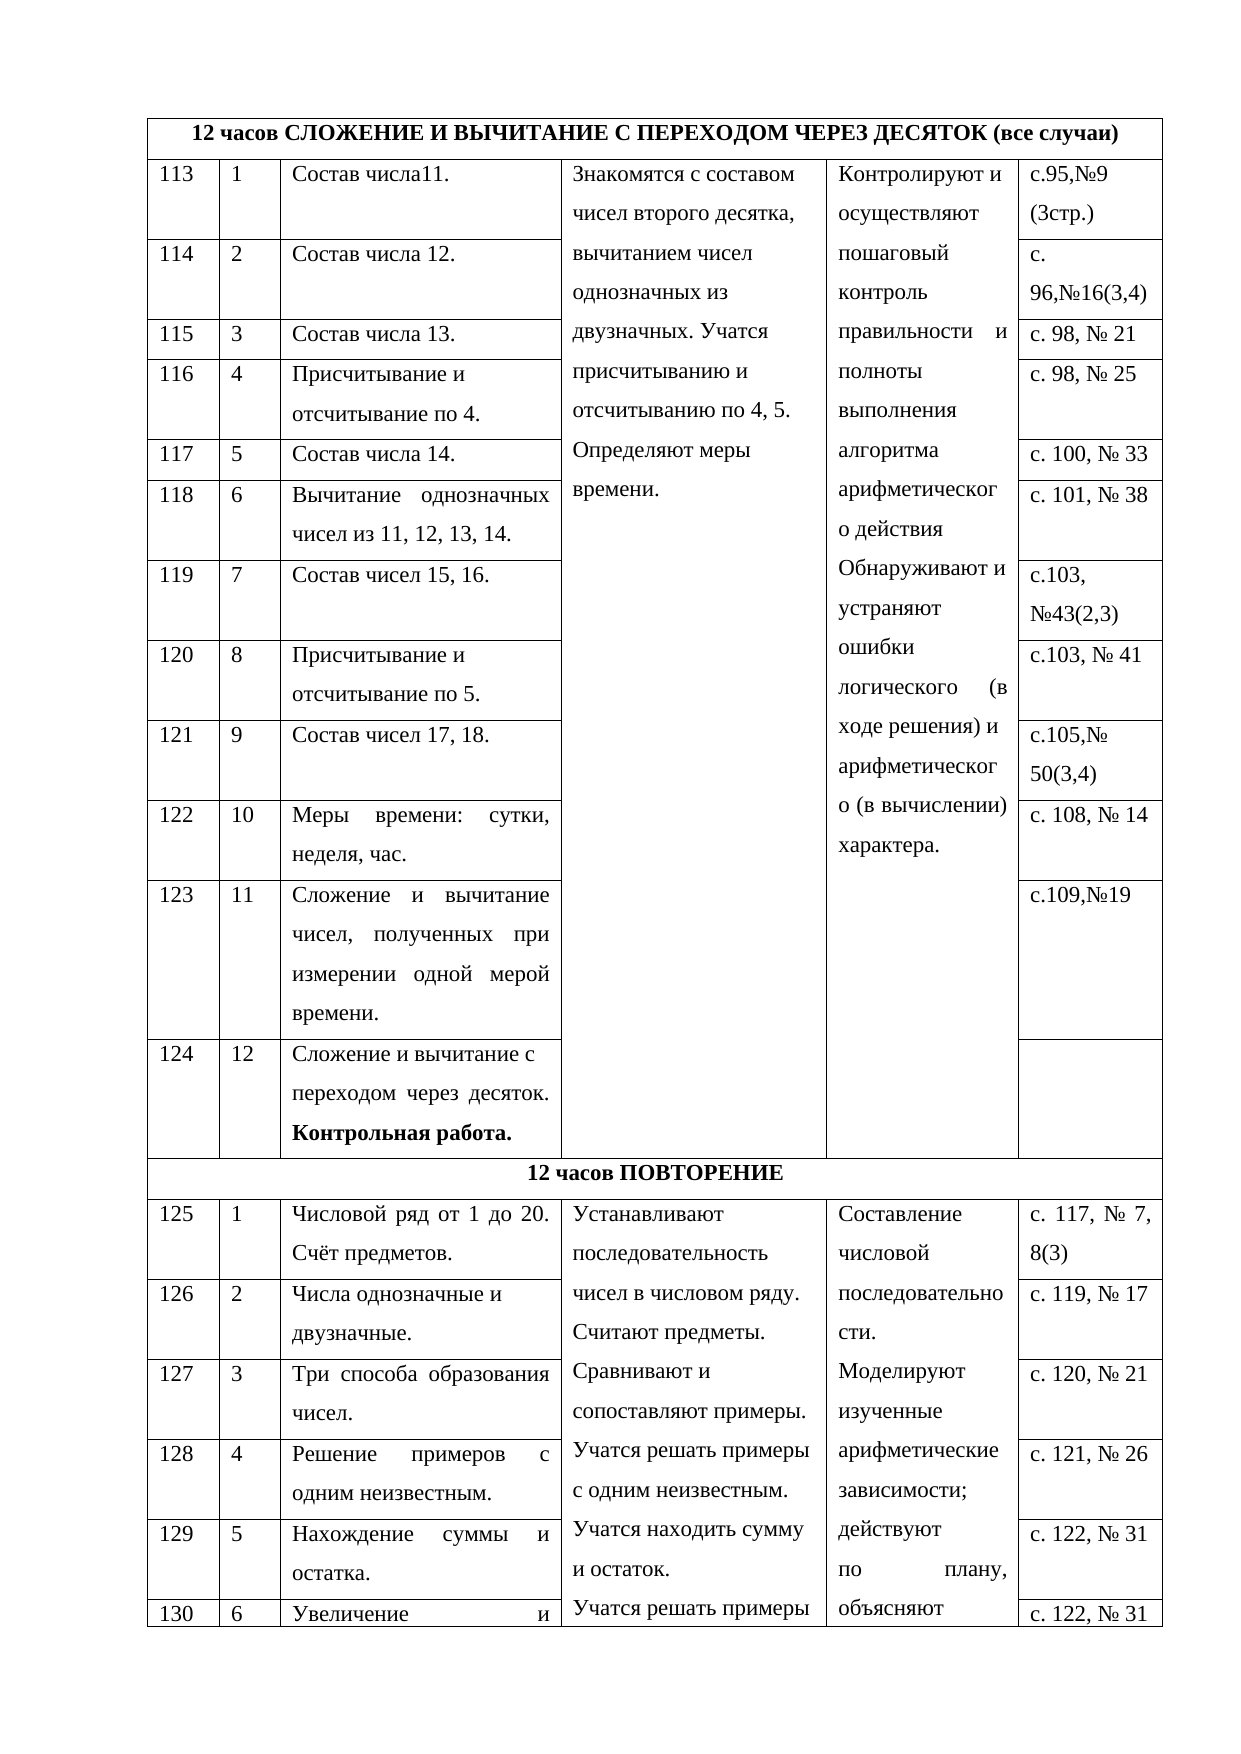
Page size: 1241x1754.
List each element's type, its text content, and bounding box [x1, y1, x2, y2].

table_cell 126 [148, 1280, 219, 1359]
table_cell 128 [148, 1440, 219, 1519]
table_cell 4 [220, 1440, 280, 1519]
table_cell Числовой ряд от 1 до 20. Счёт предметов. [281, 1200, 561, 1279]
table_cell 130 [148, 1600, 219, 1626]
table_cell 1 [220, 1200, 280, 1279]
table_cell с. 98, № 21 [1019, 320, 1162, 359]
table_cell Присчитывание и отсчитывание по 5. [281, 641, 561, 720]
table_cell Состав чисел 17, 18. [281, 721, 561, 800]
table_cell Состав числа 14. [281, 440, 561, 480]
table_cell 9 [220, 721, 280, 800]
table_cell 119 [148, 561, 219, 640]
table_cell 12 [220, 1040, 280, 1158]
table_cell 125 [148, 1200, 219, 1279]
table_cell Числа однозначные и двузначные. [281, 1280, 561, 1359]
table_cell 6 [220, 1600, 280, 1626]
table_cell 5 [220, 1520, 280, 1599]
table_cell 3 [220, 320, 280, 359]
table_cell 123 [148, 881, 219, 1039]
table_cell Составление числовой последовательности. Моделируют изученные арифметические зависимости; действуют по плану, объясняют выбор арифметических действий для решений примеров и задач. [827, 1200, 1018, 1626]
table_cell 120 [148, 641, 219, 720]
table_cell 8 [220, 641, 280, 720]
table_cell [827, 160, 1018, 1158]
table_cell с.95,№9 (3стр.) [1019, 160, 1162, 239]
table_cell Вычитание однозначных чисел из 11, 12, 13, 14. [281, 481, 561, 560]
table_cell с.103, № 41 [1019, 641, 1162, 720]
table_cell Нахождение суммы и остатка. [281, 1520, 561, 1599]
table_cell Меры времени: сутки, неделя, час. [281, 801, 561, 880]
table_cell с. 117, № 7, 8(3) [1019, 1200, 1162, 1279]
table_cell 116 [148, 360, 219, 439]
table_cell 124 [148, 1040, 219, 1158]
table_cell с. 120, № 21 [1019, 1360, 1162, 1439]
table_cell 12 часов СЛОЖЕНИЕ И ВЫЧИТАНИЕ С ПЕРЕХОДОМ ЧЕРЕЗ ДЕСЯТОК (все случаи) [148, 119, 1162, 159]
table_cell 11 [220, 881, 280, 1039]
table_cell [281, 1600, 561, 1626]
table_cell Присчитывание и отсчитывание по 4. [281, 360, 561, 439]
table_cell с.109,№19 [1019, 881, 1162, 1039]
table_cell Сложение и вычитание с переходом через десяток. Контрольная работа. [281, 1040, 561, 1158]
table_cell 2 [220, 240, 280, 319]
table_cell с. 108, № 14 [1019, 801, 1162, 880]
table_cell с.105,№ 50(3,4) [1019, 721, 1162, 800]
table_cell Состав чисел 15, 16. [281, 561, 561, 640]
table_cell Решение примеров с одним неизвестным. [281, 1440, 561, 1519]
table_cell 6 [220, 481, 280, 560]
table_cell 129 [148, 1520, 219, 1599]
table_cell 4 [220, 360, 280, 439]
table_cell с. 121, № 26 [1019, 1440, 1162, 1519]
table_cell 118 [148, 481, 219, 560]
table_cell 7 [220, 561, 280, 640]
table_cell с. 98, № 25 [1019, 360, 1162, 439]
table_cell с. 101, № 38 [1019, 481, 1162, 560]
table_cell 117 [148, 440, 219, 480]
table_cell 10 [220, 801, 280, 880]
table_cell с.103, №43(2,3) [1019, 561, 1162, 640]
table_cell Состав числа 13. [281, 320, 561, 359]
table_cell 5 [220, 440, 280, 480]
table_cell Сложение и вычитание чисел, полученных при измерении одной мерой времени. [281, 881, 561, 1039]
table_cell Три способа образования чисел. [281, 1360, 561, 1439]
table_cell с. 119, № 17 [1019, 1280, 1162, 1359]
table_cell [1019, 1040, 1162, 1158]
table_cell 113 [148, 160, 219, 239]
table_cell 3 [220, 1360, 280, 1439]
table_cell 115 [148, 320, 219, 359]
table_cell 114 [148, 240, 219, 319]
table_cell 127 [148, 1360, 219, 1439]
table_cell с. 122, № 31 [1019, 1520, 1162, 1599]
table_cell 12 часов ПОВТОРЕНИЕ [148, 1159, 1162, 1199]
table_cell 1 [220, 160, 280, 239]
table_cell Состав числа 12. [281, 240, 561, 319]
table_cell Состав числа11. [281, 160, 561, 239]
table_cell 121 [148, 721, 219, 800]
table_cell Знакомятся с составом чисел второго десятка, вычитанием чисел однозначных из двузначных. Учатся присчитыванию и отсчитыванию по 4, 5. Определяют меры времени. [562, 160, 826, 1158]
table_cell Устанавливают последовательность чисел в числовом ряду. Считают предметы. Сравнивают и сопоставляют примеры. Учатся решать примеры с одним неизвестным. Учатся находить сумму и остаток. Учатся решать примеры на вычитание однозначных чисел из числа 20. Подбирают вопросы для решения задачи в два действия. Объясняют выбор арифметических действий для решения. Действуют по заданному и самостоятельно составленному плану решения задачи. Объясняют выбор. арифметических действий для решения. [562, 1200, 826, 1626]
table_cell с. 122, № 31 [1019, 1600, 1162, 1626]
table_cell с. 100, № 33 [1019, 440, 1162, 480]
table_cell 2 [220, 1280, 280, 1359]
table_cell 122 [148, 801, 219, 880]
table_cell с. 96,№16(3,4) [1019, 240, 1162, 319]
